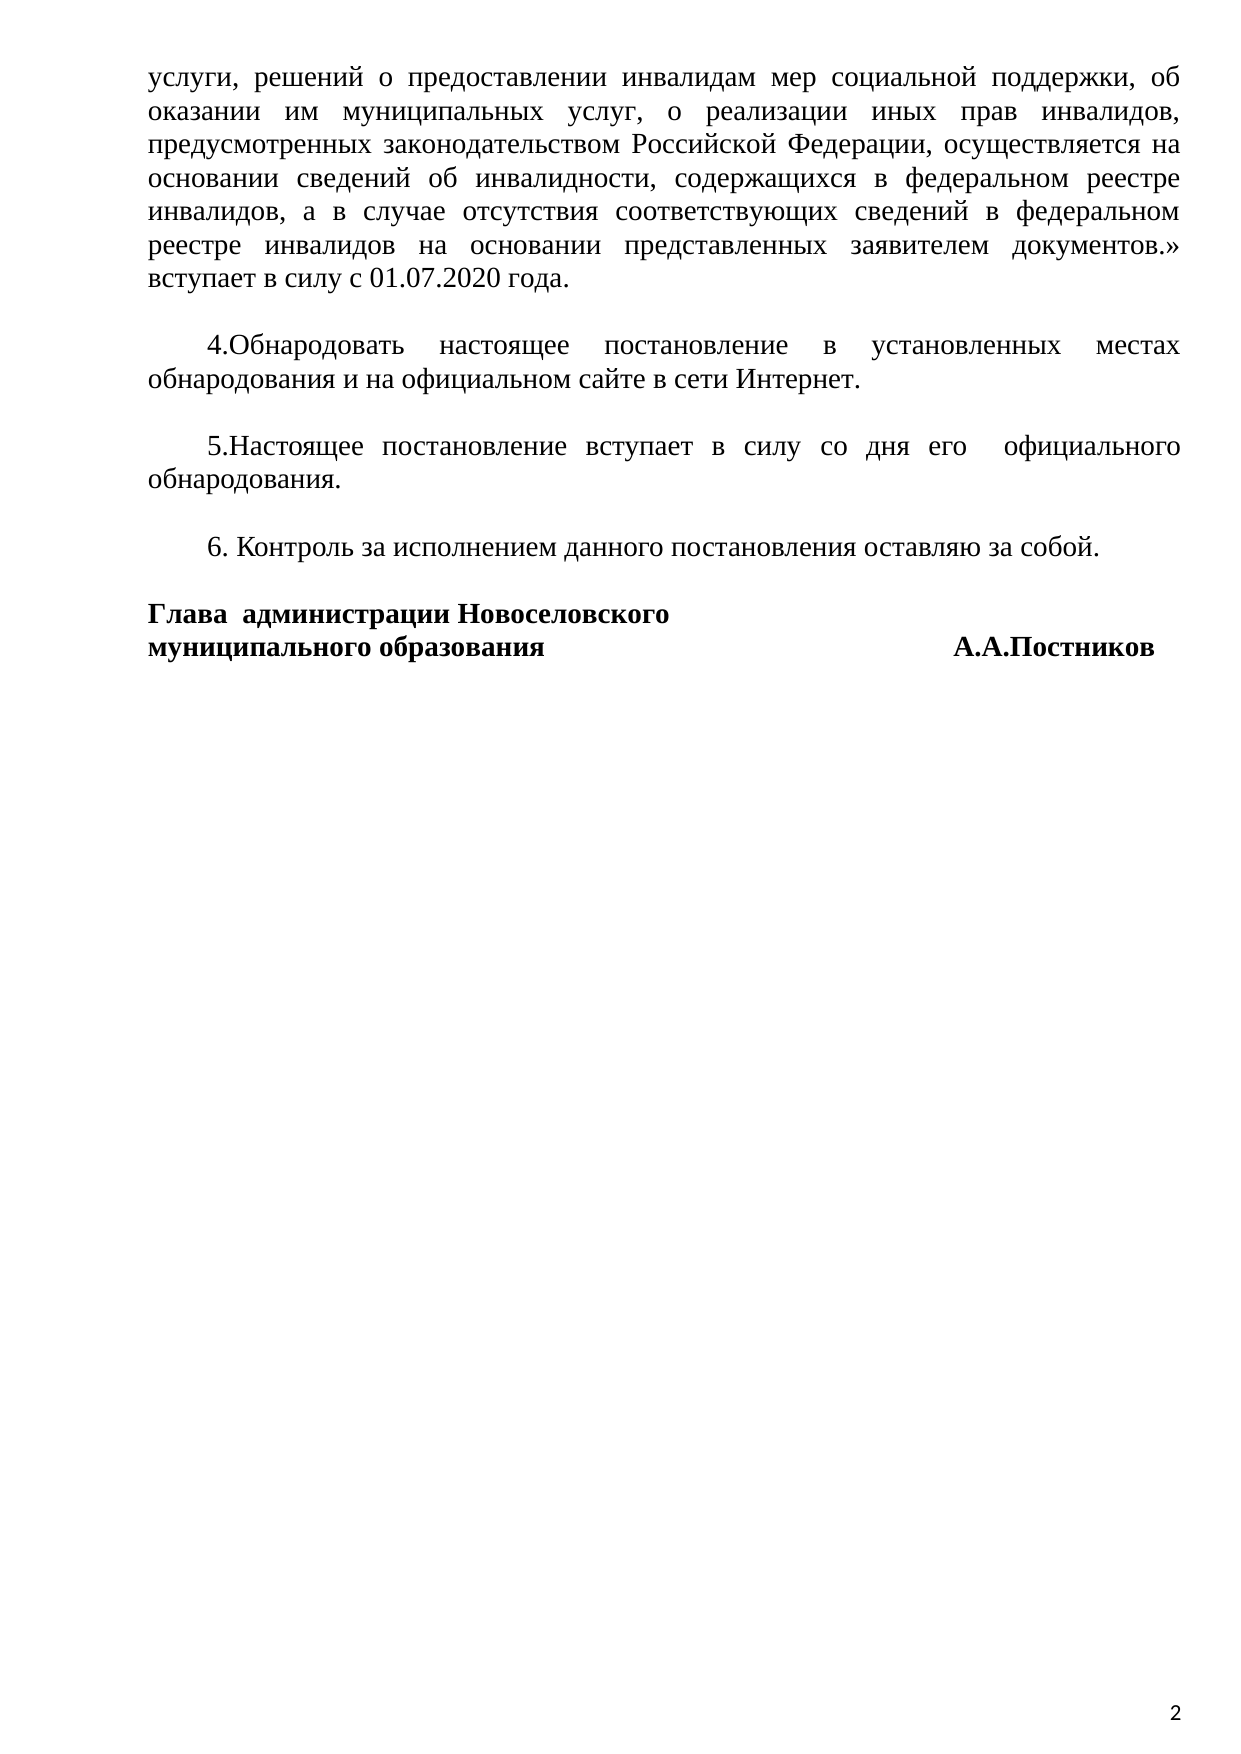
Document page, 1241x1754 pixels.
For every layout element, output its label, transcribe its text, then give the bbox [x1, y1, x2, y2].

text 5.Настоящее постановление вступает в силу со дня его официального обнародования. [148, 428, 1181, 495]
list Глава администрации Новоселовского [148, 596, 1181, 629]
text 4.Обнародовать настоящее постановление в установленных местах обнародования и на официальном сайте в сети Интернет. [148, 327, 1181, 394]
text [148, 59, 1181, 294]
list муниципального образования А.А.Постников [148, 629, 1181, 663]
text 6. Контроль за исполнением данного постановления оставляю за собой. [148, 529, 1181, 562]
